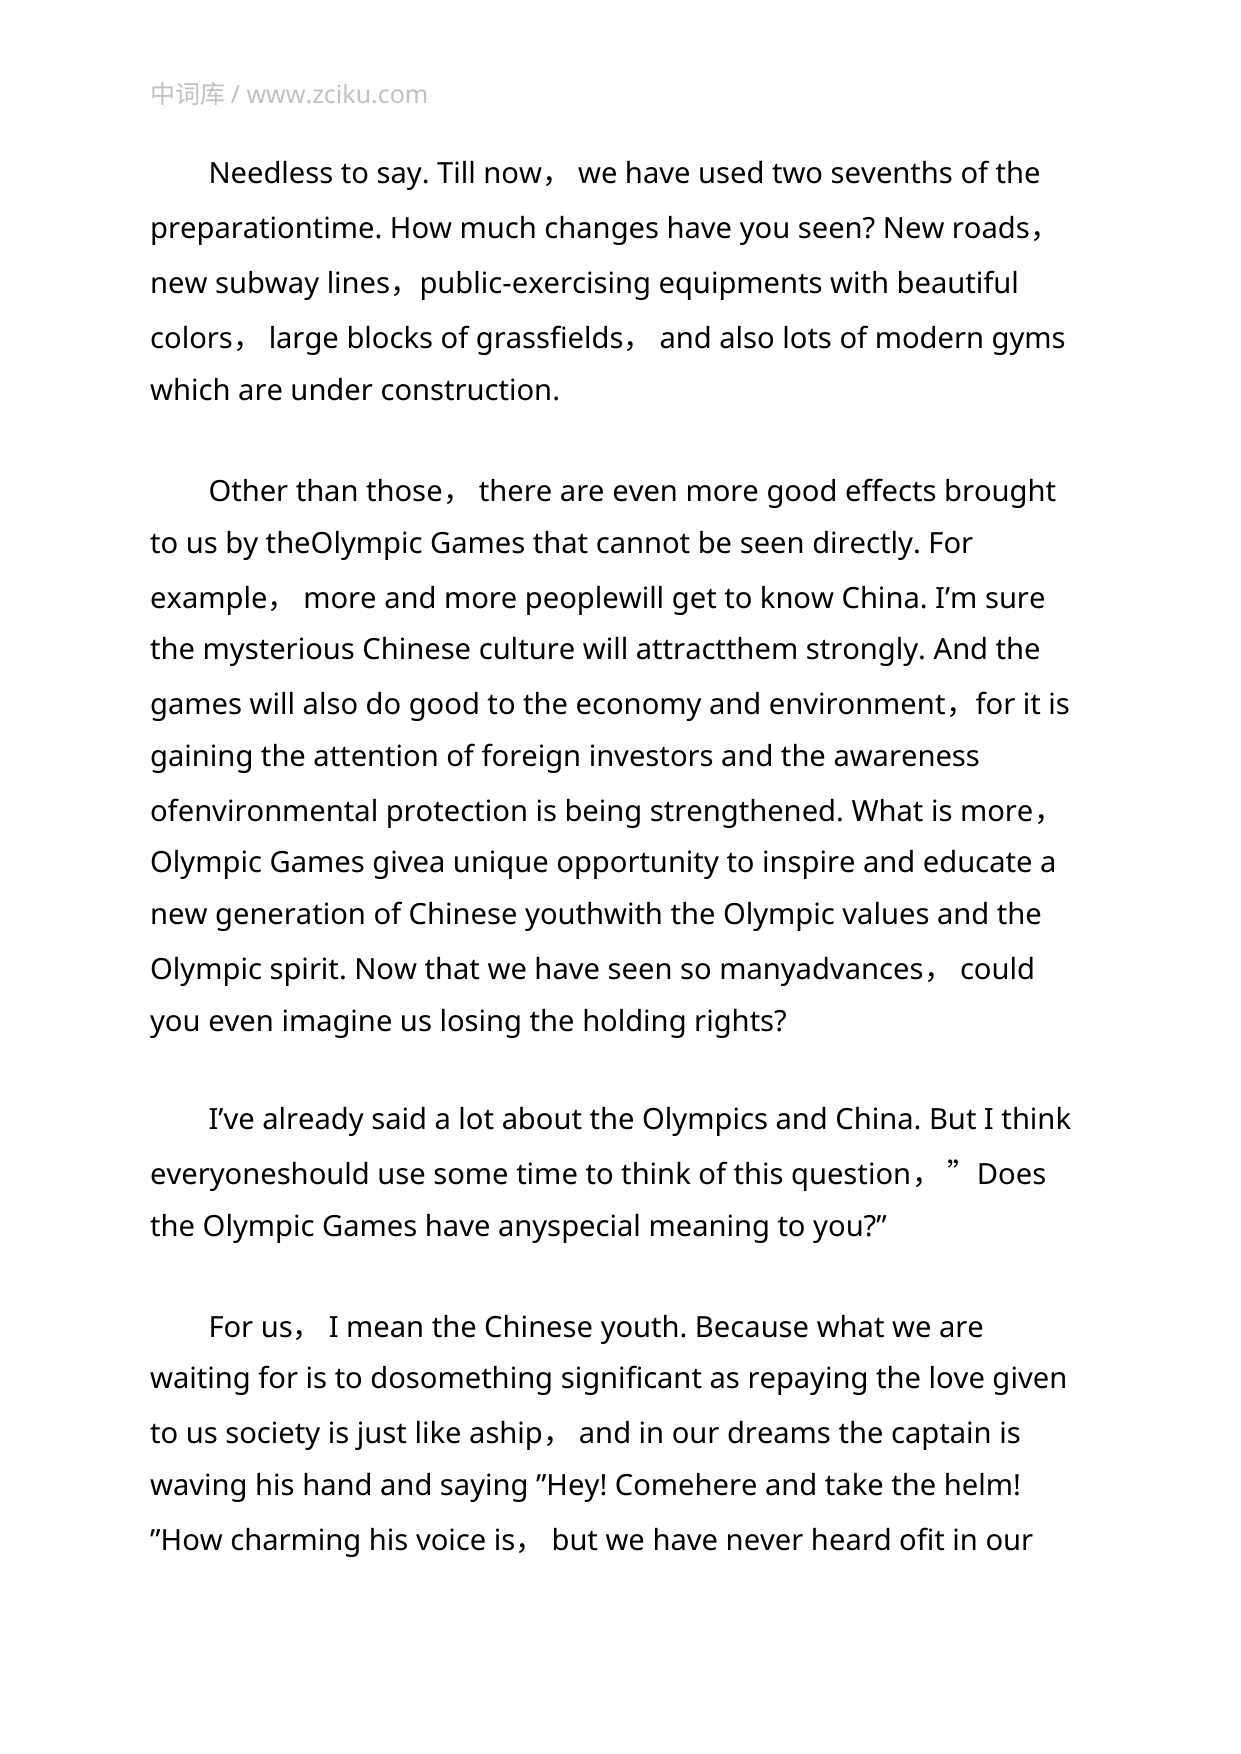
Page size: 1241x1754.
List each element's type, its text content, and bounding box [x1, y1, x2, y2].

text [150, 1303, 1090, 1559]
text I’ve already said a lot about the Olympics and China. But I think everyoneshould use some time to think of this question， ”Does the Olympic Games have anyspecial meaning to you?” [150, 1098, 1090, 1244]
text Other than those， there are even more good effects brought to us by theOlympic Games that cannot be seen directly. For example， more and more peoplewill get to know China. I’m sure the mysterious Chinese culture will attractthem strongly. And the games will also do good to the economy and environment，for it is gaining the attention of foreign investors and the awareness ofenvironmental protection is being strengthened. What is more， Olympic Games givea unique opportunity to inspire and educate a new generation of Chinese youthwith the Olympic values and the Olympic spirit. Now that we have seen so manyadvances， could you even imagine us losing the holding rights? [150, 468, 1090, 1039]
text Needless to say. Till now， we have used two sevenths of the preparationtime. How much changes have you seen? New roads， new subway lines，public-exercising equipments with beautiful colors， large blocks of grassfields， and also lots of modern gyms which are under construction. [150, 150, 1090, 409]
